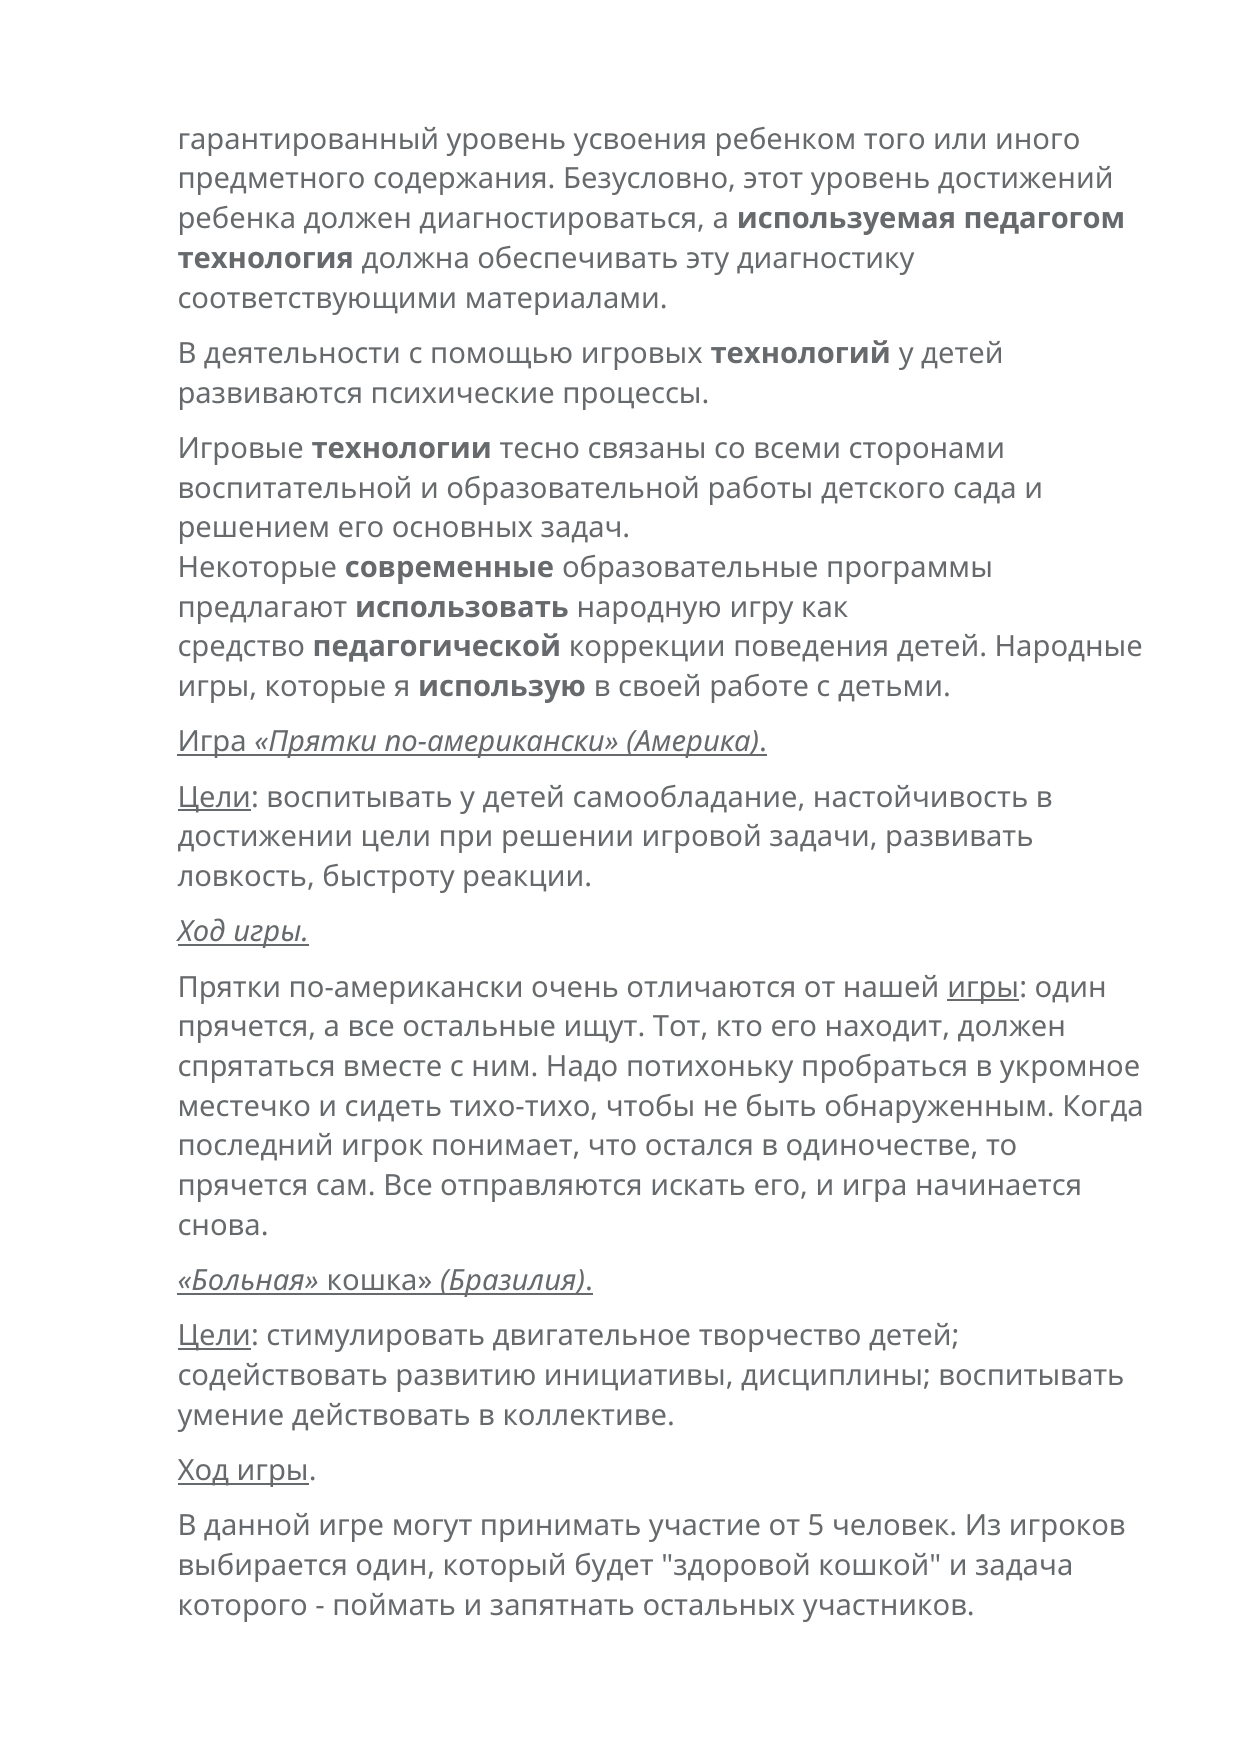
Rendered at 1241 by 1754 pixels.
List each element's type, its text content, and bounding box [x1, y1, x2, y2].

text В деятельности с помощью игровых технологий у детей развиваются психические процессы. [177, 332, 1152, 412]
text Игровые технологии тесно связаны со всеми сторонами воспитательной и образовательной работы детского сада и решением его основных задач. Некоторые современные образовательные программы предлагают использовать народную игру как средство педагогической коррекции поведения детей. Народные игры, которые я использую в своей работе с детьми. [177, 427, 1152, 705]
text Цели: воспитывать у детей самообладание, настойчивость в достижении цели при решении игровой задачи, развивать ловкость, быстроту реакции. [177, 776, 1152, 895]
text Ход игры. [177, 911, 1152, 950]
text Цели: стимулировать двигательное творчество детей; содействовать развитию инициативы, дисциплины; воспитывать умение действовать в коллективе. [177, 1315, 1152, 1434]
text «Больная» кошка» (Бразилия). [177, 1259, 1152, 1299]
text Ход игры. [177, 1449, 1152, 1489]
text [177, 1505, 1152, 1624]
text Прятки по-американски очень отличаются от нашей игры: один прячется, а все остальные ищут. Тот, кто его находит, должен спрятаться вместе с ним. Надо потихоньку пробраться в укромное местечко и сидеть тихо-тихо, чтобы не быть обнаруженным. Когда последний игрок понимает, что остался в одиночестве, то прячется сам. Все отправляются искать его, и игра начинается снова. [177, 966, 1152, 1244]
text Игра «Прятки по-американски» (Америка). [177, 721, 1152, 760]
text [177, 118, 1152, 317]
